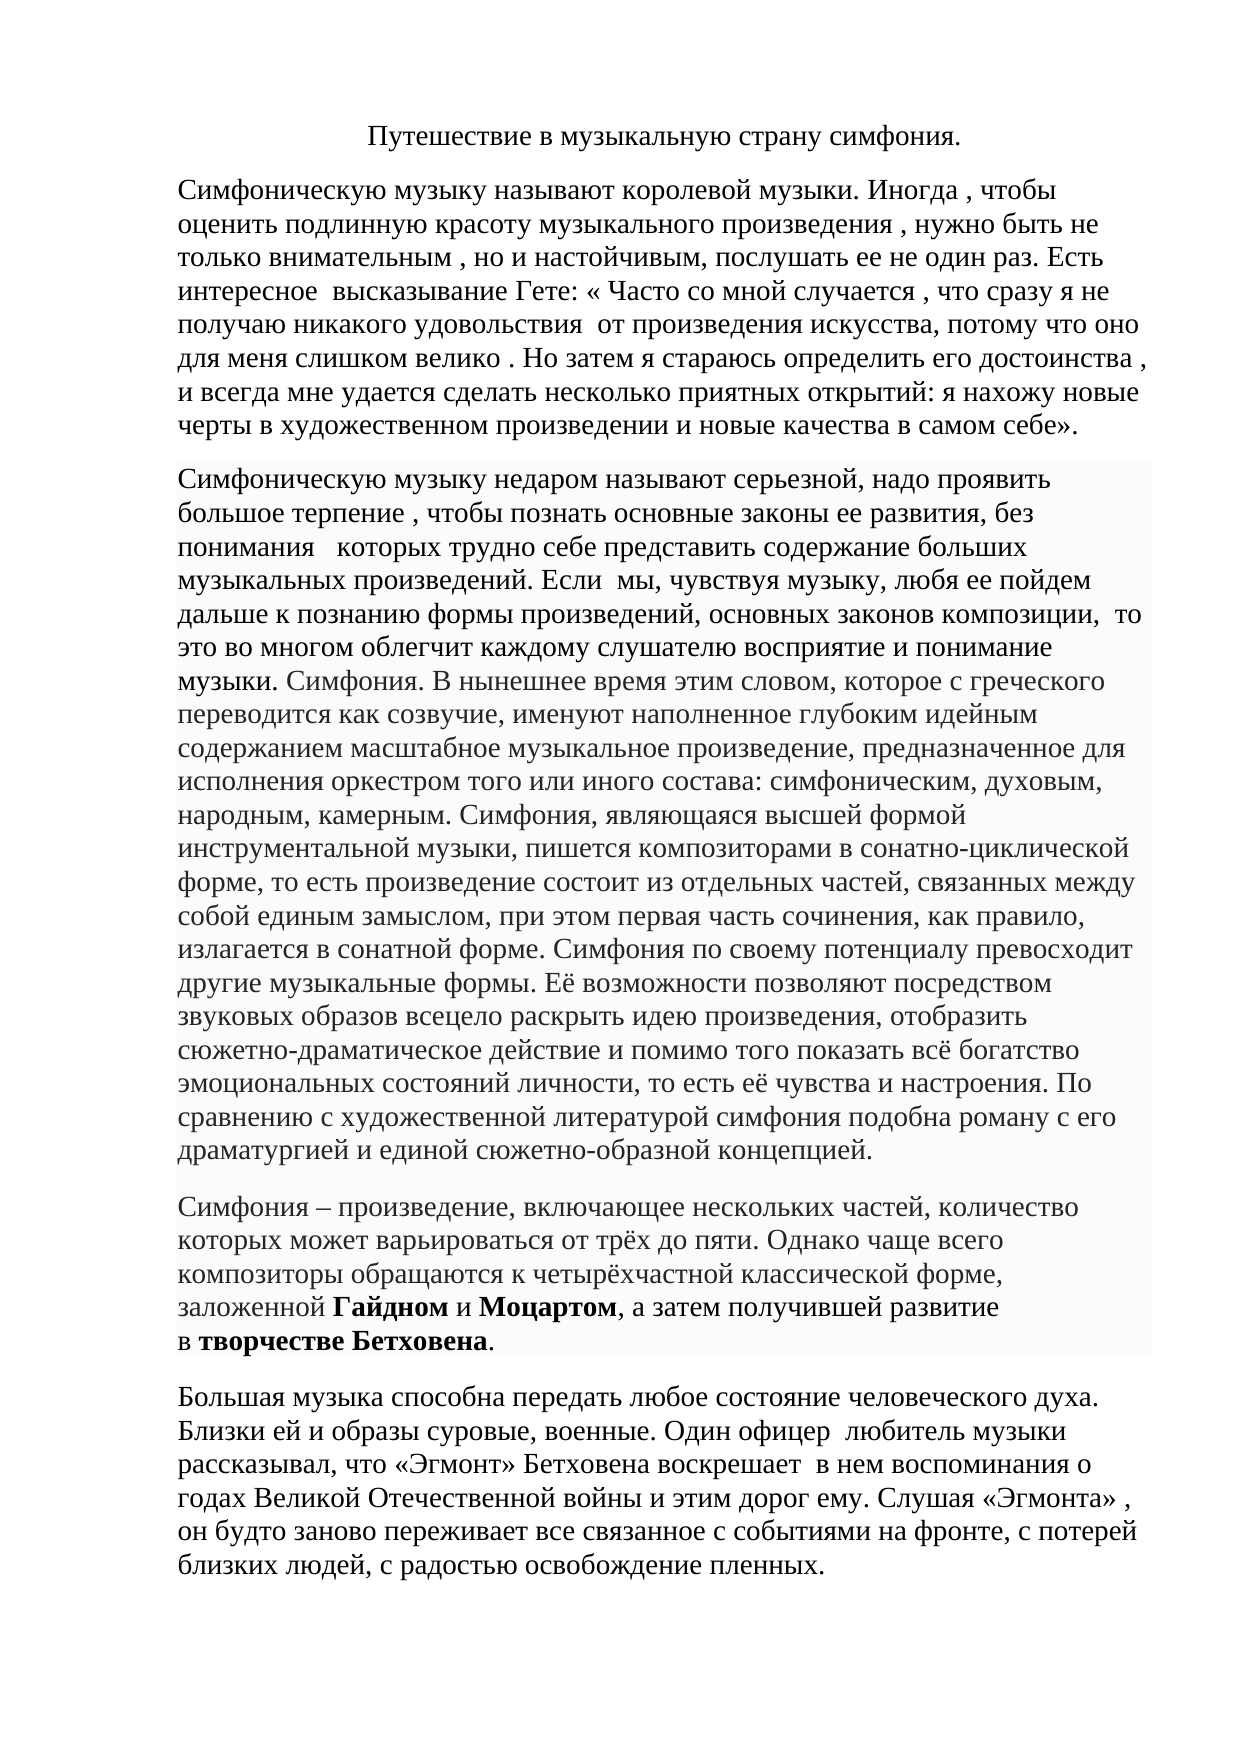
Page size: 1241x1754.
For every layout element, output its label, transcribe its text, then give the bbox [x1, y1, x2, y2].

text Большая музыка способна передать любое состояние человеческого духа. Близки ей и образы суровые, военные. Один офицер любитель музыки рассказывал, что «Эгмонт» Бетховена воскрешает в нем воспоминания о годах Великой Отечественной войны и этим дорог ему. Слушая «Эгмонта» , он будто заново переживает все связанное с событиями на фронте, с потерей близких людей, с радостью освобождение пленных. [177, 1379, 1152, 1580]
text Симфоническую музыку называют королевой музыки. Иногда , чтобы оценить подлинную красоту музыкального произведения , нужно быть не только внимательным , но и настойчивым, послушать ее не один раз. Есть интересное высказывание Гете: « Часто со мной случается , что сразу я не получаю никакого удовольствия от произведения искусства, потому что оно для меня слишком велико . Но затем я стараюсь определить его достоинства , и всегда мне удается сделать несколько приятных открытий: я нахожу новые черты в художественном произведении и новые качества в самом себе». [177, 172, 1152, 441]
text Путешествие в музыкальную страну симфония. [177, 118, 1152, 152]
text Симфония – произведение, включающее нескольких частей, количество которых может варьироваться от трёх до пяти. Однако чаще всего композиторы обращаются к четырёхчастной классической форме, заложенной Гайдном и Моцартом, а затем получившей развитие в творчестве Бетховена. [177, 1189, 1152, 1356]
text Симфоническую музыку недаром называют серьезной, надо проявить большое терпение , чтобы познать основные законы ее развития, без понимания которых трудно себе представить содержание больших музыкальных произведений. Если мы, чувствуя музыку, любя ее пойдем дальше к познанию формы произведений, основных законов композиции, то это во многом облегчит каждому слушателю восприятие и понимание музыки. Симфония. В нынешнее время этим словом, которое с греческого переводится как созвучие, именуют наполненное глубоким идейным содержанием масштабное музыкальное произведение, предназначенное для исполнения оркестром того или иного состава: симфоническим, духовым, народным, камерным. Симфония, являющаяся высшей формой инструментальной музыки, пишется композиторами в сонатно-циклической форме, то есть произведение состоит из отдельных частей, связанных между собой единым замыслом, при этом первая часть сочинения, как правило, излагается в сонатной форме. Симфония по своему потенциалу превосходит другие музыкальные формы. Её возможности позволяют посредством звуковых образов всецело раскрыть идею произведения, отобразить сюжетно-драматическое действие и помимо того показать всё богатство эмоциональных состояний личности, то есть её чувства и настроения. По сравнению с художественной литературой симфония подобна роману с его драматургией и единой сюжетно-образной концепцией. [177, 462, 1152, 1166]
